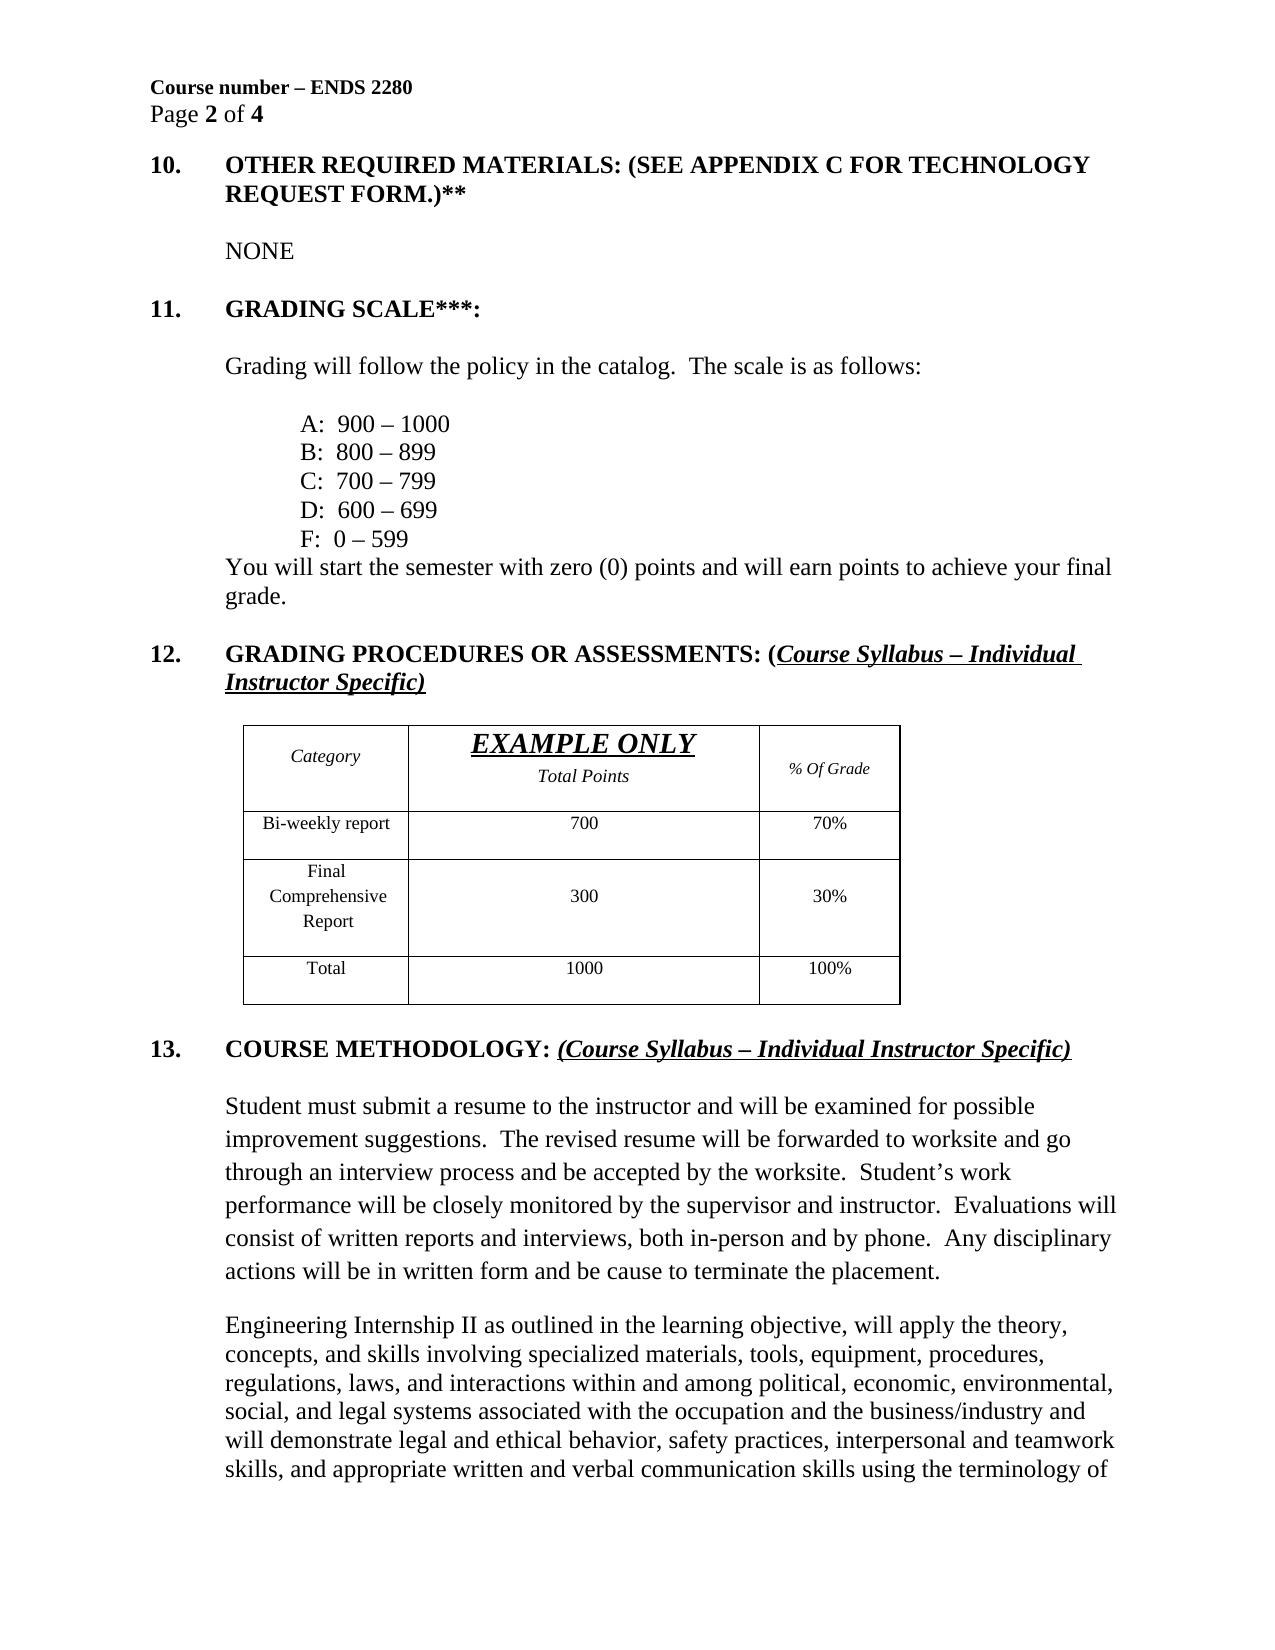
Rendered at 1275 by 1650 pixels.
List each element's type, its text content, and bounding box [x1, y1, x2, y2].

table_header EXAMPLE ONLY Total Points [409, 726, 759, 811]
text A: 900 – 1000 [225, 409, 1125, 437]
table_header % Of Grade [760, 726, 899, 811]
list GRADING SCALE***: [150, 294, 1125, 322]
text D: 600 – 699 [150, 495, 1125, 524]
table_header Category [244, 726, 408, 811]
text You will start the semester with zero (0) points and will earn points to achieve your final grade. [225, 552, 1125, 610]
table_cell 300 [409, 860, 759, 956]
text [225, 1310, 1125, 1483]
text F: 0 – 599 [150, 524, 1125, 552]
text C: 700 – 799 [150, 466, 1125, 495]
table_cell 1000 [409, 957, 759, 1004]
list GRADING PROCEDURES OR ASSESSMENTS: (Course Syllabus – Individual Instructor Specific) [150, 639, 1125, 696]
text Student must submit a resume to the instructor and will be examined for possible improvement suggestions. The revised resume will be forwarded to worksite and go through an interview process and be accepted by the worksite. Student’s work performance will be closely monitored by the supervisor and instructor. Evaluations will consist of written reports and interviews, both in-person and by phone. Any disciplinary actions will be in written form and be cause to terminate the placement. [225, 1091, 1125, 1285]
table_cell Bi-weekly report [244, 812, 408, 859]
table_cell Total [244, 957, 408, 1004]
text Grading will follow the policy in the catalog. The scale is as follows: [150, 351, 1125, 380]
list COURSE METHODOLOGY: (Course Syllabus – Individual Instructor Specific) [150, 1034, 1125, 1062]
list OTHER REQUIRED MATERIALS: (SEE APPENDIX C FOR TECHNOLOGY REQUEST FORM.)** [150, 150, 1125, 207]
table_cell 100% [760, 957, 899, 1004]
text B: 800 – 899 [150, 437, 1125, 466]
table_cell 700 [409, 812, 759, 859]
table_cell 30% [760, 860, 899, 956]
table_cell Final Comprehensive Report [244, 860, 408, 956]
table_cell 70% [760, 812, 899, 859]
text NONE [150, 236, 1125, 265]
